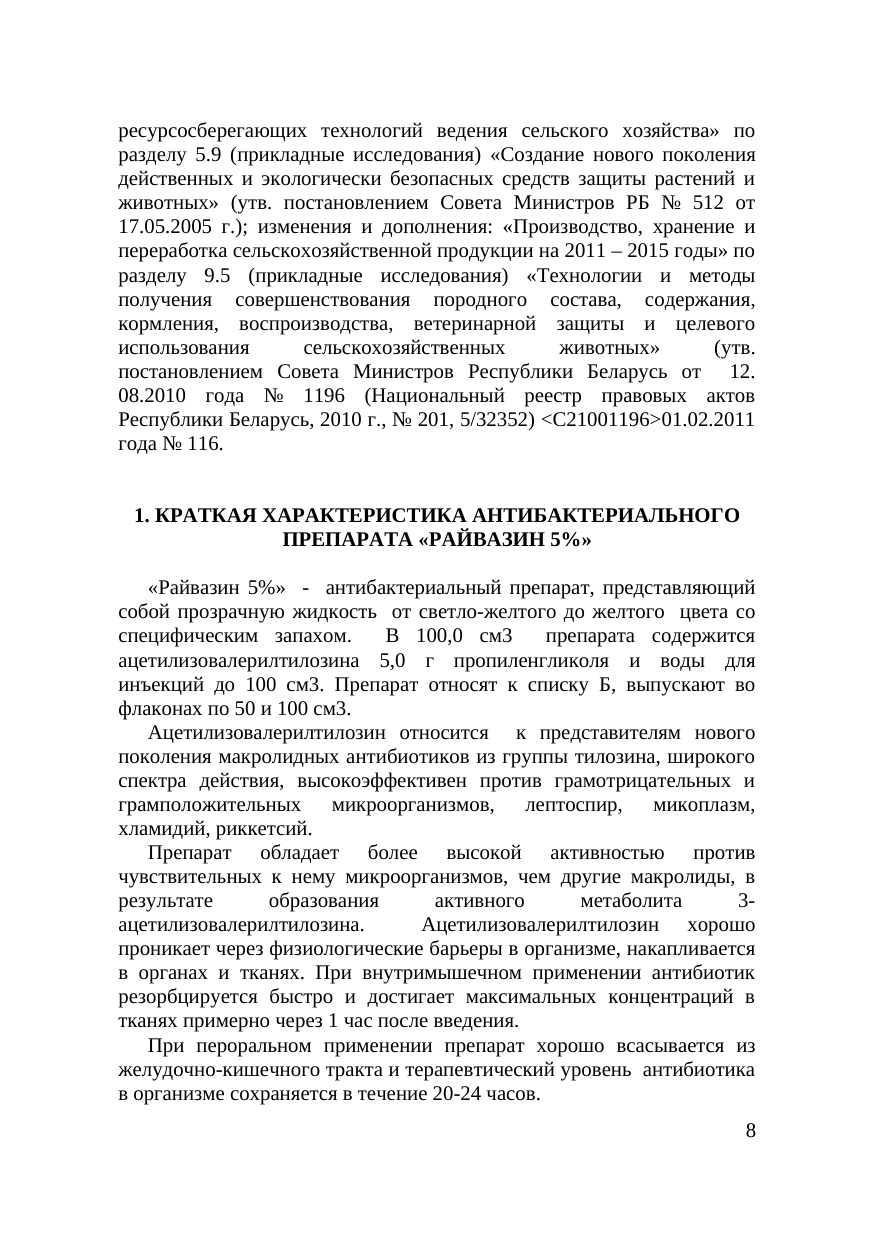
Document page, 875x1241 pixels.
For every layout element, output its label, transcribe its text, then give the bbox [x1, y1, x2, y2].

text «Райвазин 5%» - антибактериальный препарат, представляющий собой прозрачную жидкость от светло-желтого до желтого цвета со специфическим запахом. В 100,0 см3 препарата содержится ацетилизовалерилтилозина 5,0 г пропиленгликоля и воды для инъекций до 100 см3. Препарат относят к списку Б, выпускают во флаконах по 50 и 100 см3. [118, 575, 756, 720]
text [118, 118, 756, 455]
text Препарат обладает более высокой активностью против чувствительных к нему микроорганизмов, чем другие макролиды, в результате образования активного метаболита 3-ацетилизовалерилтилозина. Ацетилизовалерилтилозин хорошо проникает через физиологические барьеры в организме, накапливается в органах и тканях. При внутримышечном применении антибиотик резорбцируется быстро и достигает максимальных концентраций в тканях примерно через 1 час после введения. [118, 840, 756, 1032]
text 1. КРАТКАЯ ХАРАКТЕРИСТИКА АНТИБАКТЕРИАЛЬНОГО ПРЕПАРАТА «РАЙВАЗИН 5%» [118, 503, 756, 551]
text При пероральном применении препарат хорошо всасывается из желудочно-кишечного тракта и терапевтический уровень антибиотика в организме сохраняется в течение 20-24 часов. [118, 1032, 756, 1105]
text Ацетилизовалерилтилозин относится к представителям нового поколения макролидных антибиотиков из группы тилозина, широкого спектра действия, высокоэффективен против грамотрицательных и грамположительных микроорганизмов, лептоспир, микоплазм, хламидий, риккетсий. [118, 720, 756, 840]
